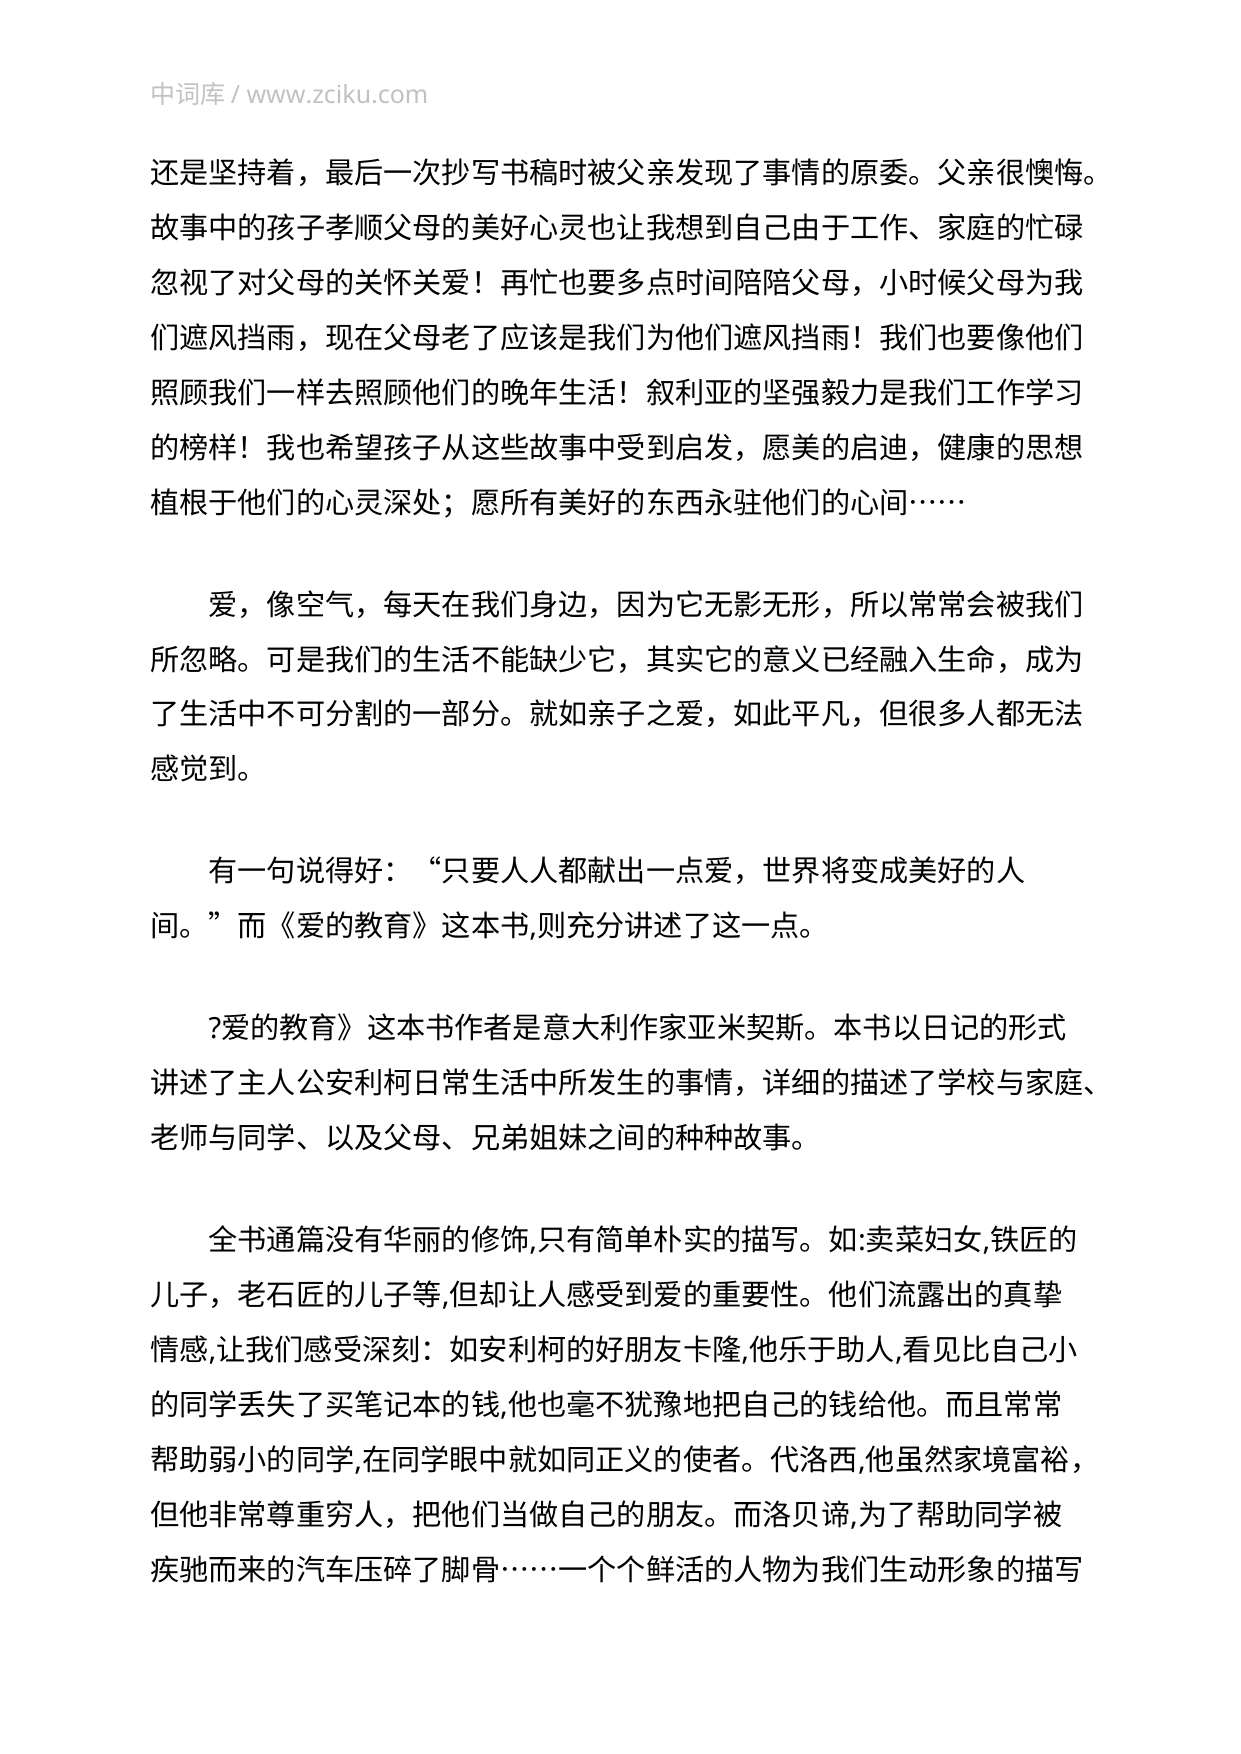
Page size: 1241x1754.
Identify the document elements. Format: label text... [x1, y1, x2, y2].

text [150, 1216, 1090, 1588]
text 有一句说得好：“只要人人都献出一点爱，世界将变成美好的人间。”而《爱的教育》这本书,则充分讲述了这一点。 [150, 848, 1090, 945]
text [150, 150, 1090, 522]
text ?爱的教育》这本书作者是意大利作家亚米契斯。本书以日记的形式讲述了主人公安利柯日常生活中所发生的事情，详细的描述了学校与家庭、老师与同学、以及父母、兄弟姐妹之间的种种故事。 [150, 1004, 1090, 1157]
text 爱，像空气，每天在我们身边，因为它无影无形，所以常常会被我们所忽略。可是我们的生活不能缺少它，其实它的意义已经融入生命，成为了生活中不可分割的一部分。就如亲子之爱，如此平凡，但很多人都无法感觉到。 [150, 581, 1090, 788]
